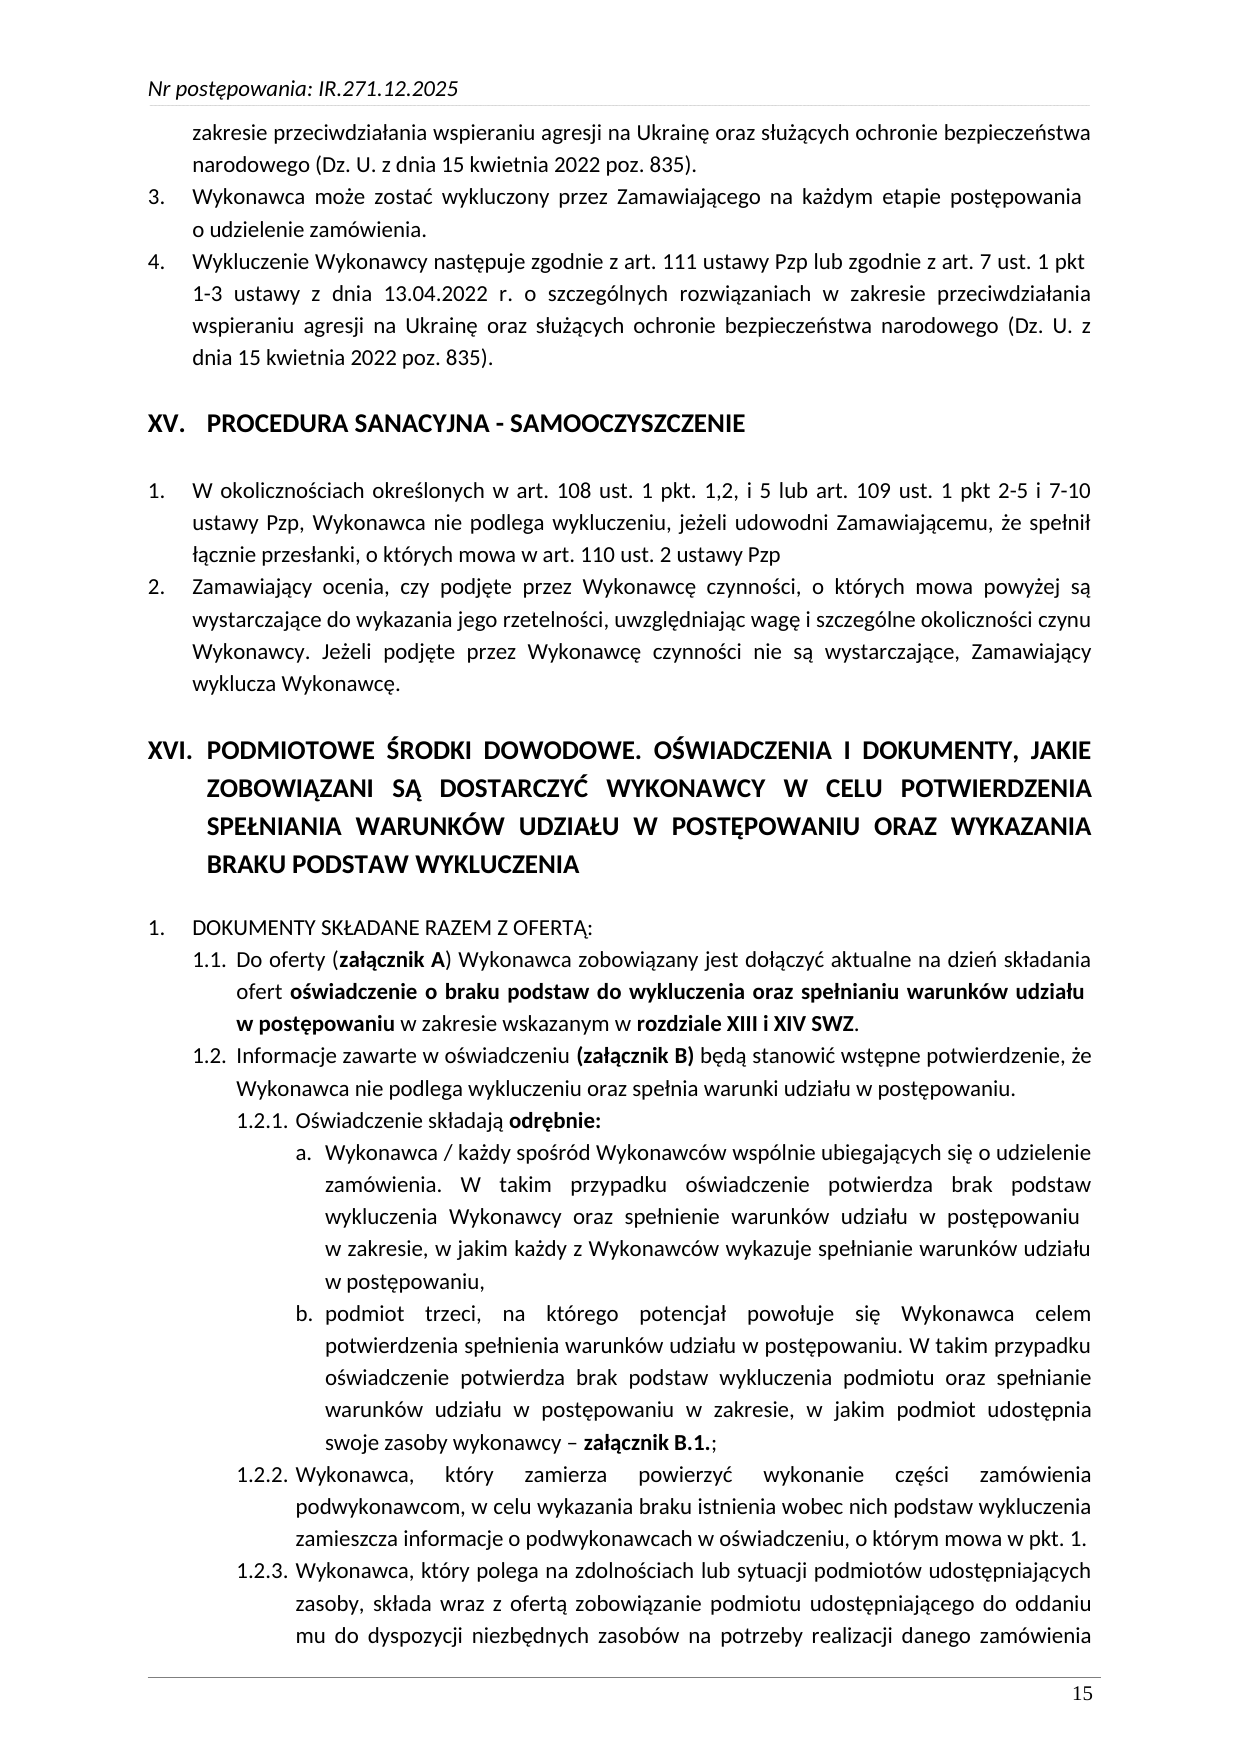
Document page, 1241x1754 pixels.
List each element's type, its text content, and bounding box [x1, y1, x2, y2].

subtitle PROCEDURA SANACYJNA - SAMOOCZYSZCZENIE [148, 406, 1093, 439]
list Zamawiający ocenia, czy podjęte przez Wykonawcę czynności, o których mowa powyżej są wystarczające do wykazania jego rzetelności, uwzględniając wagę i szczególne okoliczności czynu Wykonawcy. Jeżeli podjęte przez Wykonawcę czynności nie są wystarczające, Zamawiający wyklucza Wykonawcę. [148, 572, 1093, 697]
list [236, 1556, 1093, 1649]
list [148, 118, 1093, 178]
list Wykonawca może zostać wykluczony przez Zamawiającego na każdym etapie postępowania o udzielenie zamówienia. [148, 182, 1093, 243]
list podmiot trzeci, na którego potencjał powołuje się Wykonawca celem potwierdzenia spełnienia warunków udziału w postępowaniu. W takim przypadku oświadczenie potwierdza brak podstaw wykluczenia podmiotu oraz spełnianie warunków udziału w postępowaniu w zakresie, w jakim podmiot udostępnia swoje zasoby wykonawcy – załącznik B.1.; [295, 1299, 1093, 1456]
list Wykonawca, który zamierza powierzyć wykonanie części zamówienia podwykonawcom, w celu wykazania braku istnienia wobec nich podstaw wykluczenia zamieszcza informacje o podwykonawcach w oświadczeniu, o którym mowa w pkt. 1. [236, 1460, 1093, 1552]
list Do oferty (załącznik A) Wykonawca zobowiązany jest dołączyć aktualne na dzień składania ofert oświadczenie o braku podstaw do wykluczenia oraz spełnianiu warunków udziału w postępowaniu w zakresie wskazanym w rozdziale XIII i XIV SWZ. [192, 945, 1093, 1037]
list Wykluczenie Wykonawcy następuje zgodnie z art. 111 ustawy Pzp lub zgodnie z art. 7 ust. 1 pkt 1-3 ustawy z dnia 13.04.2022 r. o szczególnych rozwiązaniach w zakresie przeciwdziałania wspieraniu agresji na Ukrainę oraz służących ochronie bezpieczeństwa narodowego (Dz. U. z dnia 15 kwietnia 2022 poz. 835). [148, 247, 1093, 371]
subtitle PODMIOTOWE ŚRODKI DOWODOWE. OŚWIADCZENIA I DOKUMENTY, JAKIE ZOBOWIĄZANI SĄ DOSTARCZYĆ WYKONAWCY W CELU POTWIERDZENIA SPEŁNIANIA WARUNKÓW UDZIAŁU W POSTĘPOWANIU ORAZ WYKAZANIA BRAKU PODSTAW WYKLUCZENIA [148, 733, 1093, 880]
list Informacje zawarte w oświadczeniu (załącznik B) będą stanowić wstępne potwierdzenie, że Wykonawca nie podlega wykluczeniu oraz spełnia warunki udziału w postępowaniu. [192, 1041, 1093, 1102]
list W okolicznościach określonych w art. 108 ust. 1 pkt. 1,2, i 5 lub art. 109 ust. 1 pkt 2-5 i 7-10 ustawy Pzp, Wykonawca nie podlega wykluczeniu, jeżeli udowodni Zamawiającemu, że spełnił łącznie przesłanki, o których mowa w art. 110 ust. 2 ustawy Pzp [148, 476, 1093, 568]
list DOKUMENTY SKŁADANE RAZEM Z OFERTĄ: [148, 913, 1093, 941]
list Oświadczenie składają odrębnie: [236, 1106, 1093, 1134]
list Wykonawca / każdy spośród Wykonawców wspólnie ubiegających się o udzielenie zamówienia. W takim przypadku oświadczenie potwierdza brak podstaw wykluczenia Wykonawcy oraz spełnienie warunków udziału w postępowaniu w zakresie, w jakim każdy z Wykonawców wykazuje spełnianie warunków udziału w postępowaniu, [295, 1138, 1093, 1295]
